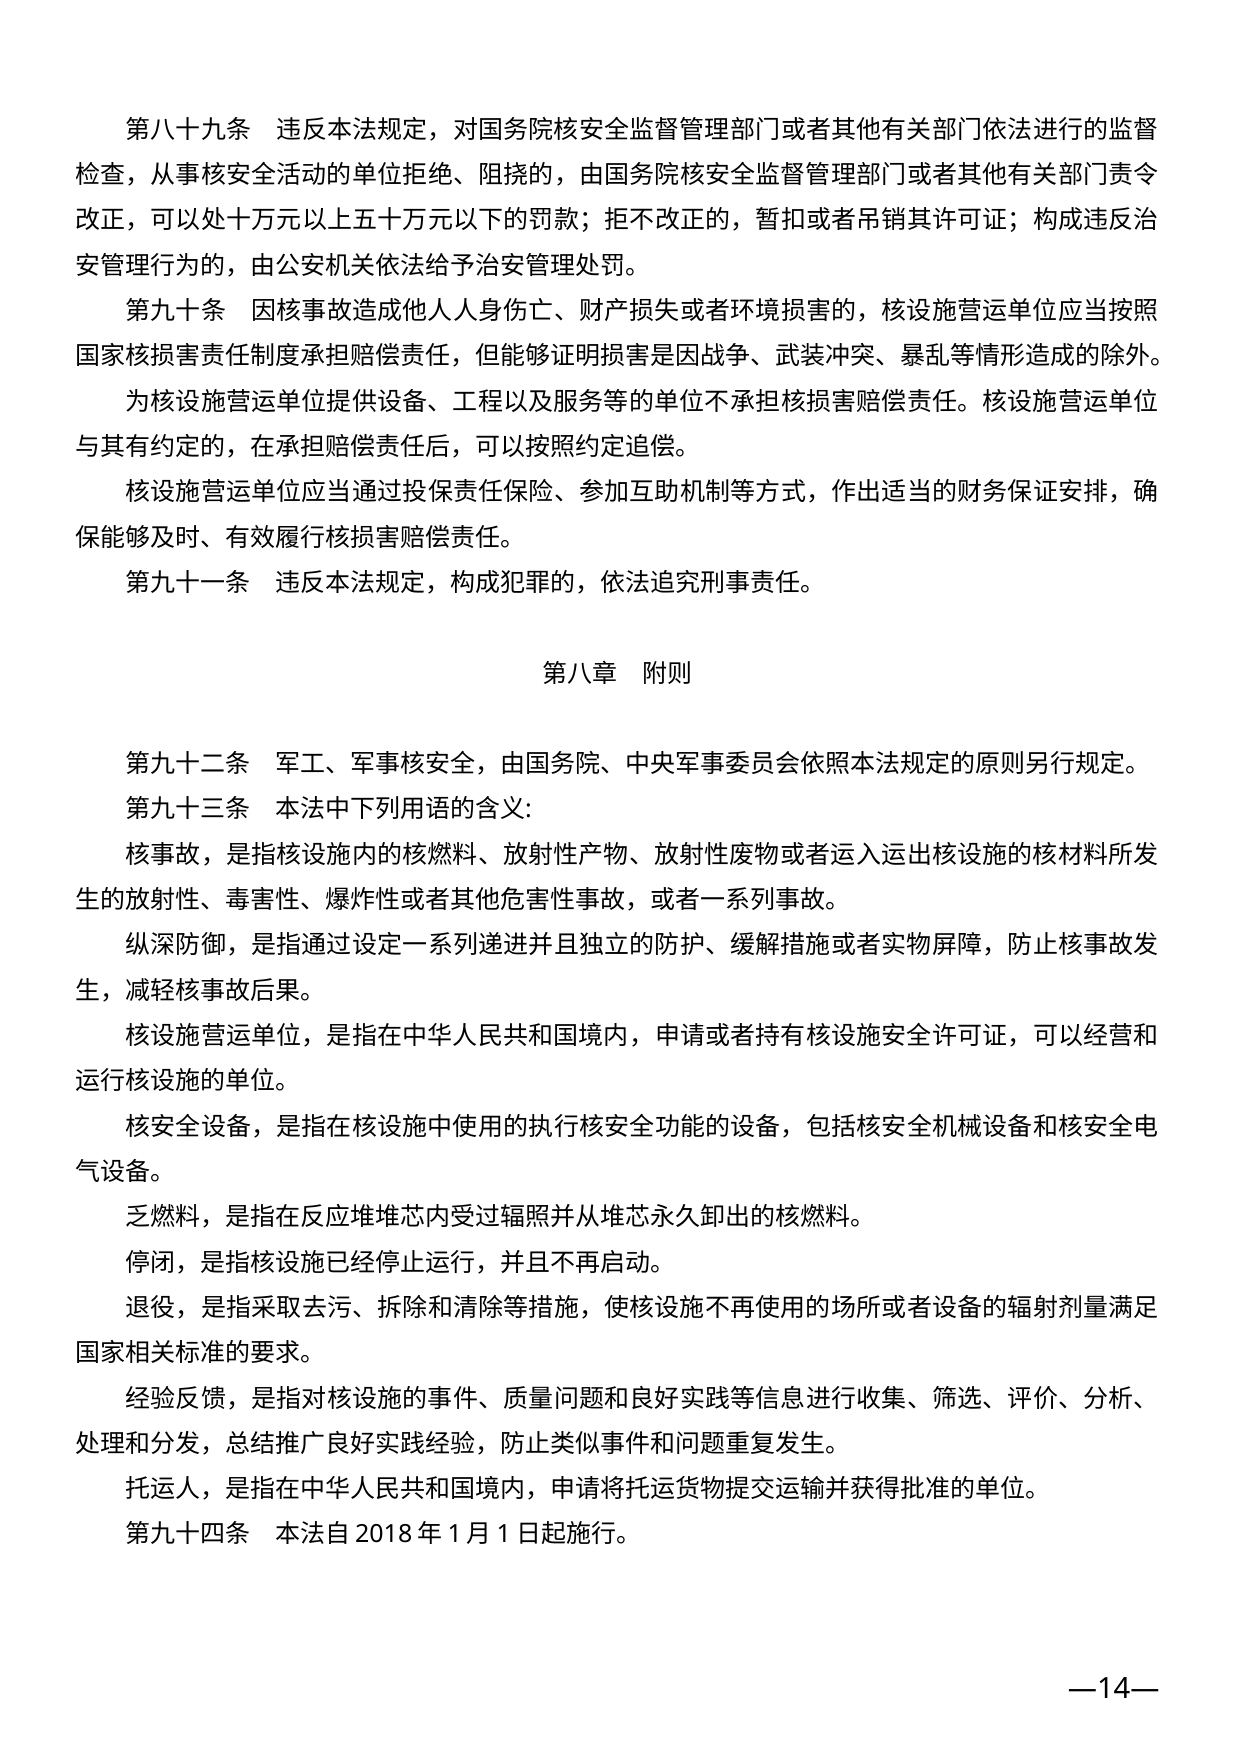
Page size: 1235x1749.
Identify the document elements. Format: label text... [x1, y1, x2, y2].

text 托运人，是指在中华人民共和国境内，申请将托运货物提交运输并获得批准的单位。 [75, 1464, 1159, 1509]
text 第九十三条 本法中下列用语的含义: [75, 784, 1159, 830]
text 第九十二条 军工、军事核安全，由国务院、中央军事委员会依照本法规定的原则另行规定。 [75, 739, 1159, 784]
text 第八十九条 违反本法规定，对国务院核安全监督管理部门或者其他有关部门依法进行的监督检查，从事核安全活动的单位拒绝、阻挠的，由国务院核安全监督管理部门或者其他有关部门责令改正，可以处十万元以上五十万元以下的罚款；拒不改正的，暂扣或者吊销其许可证；构成违反治安管理行为的，由公安机关依法给予治安管理处罚。 [75, 105, 1159, 286]
text 经验反馈，是指对核设施的事件、质量问题和良好实践等信息进行收集、筛选、评价、分析、处理和分发，总结推广良好实践经验，防止类似事件和问题重复发生。 [75, 1373, 1159, 1464]
text 核安全设备，是指在核设施中使用的执行核安全功能的设备，包括核安全机械设备和核安全电气设备。 [75, 1102, 1159, 1192]
text 第九十条 因核事故造成他人人身伤亡、财产损失或者环境损害的，核设施营运单位应当按照国家核损害责任制度承担赔偿责任，但能够证明损害是因战争、武装冲突、暴乱等情形造成的除外。 [75, 286, 1159, 377]
text 停闭，是指核设施已经停止运行，并且不再启动。 [75, 1238, 1159, 1283]
text 第九十四条 本法自2018年1月1日起施行。 [75, 1509, 1159, 1555]
text 乏燃料，是指在反应堆堆芯内受过辐照并从堆芯永久卸出的核燃料。 [75, 1192, 1159, 1238]
text 第九十一条 违反本法规定，构成犯罪的，依法追究刑事责任。 [75, 558, 1159, 603]
text 核设施营运单位，是指在中华人民共和国境内，申请或者持有核设施安全许可证，可以经营和运行核设施的单位。 [75, 1011, 1159, 1102]
text 为核设施营运单位提供设备、工程以及服务等的单位不承担核损害赔偿责任。核设施营运单位与其有约定的，在承担赔偿责任后，可以按照约定追偿。 [75, 377, 1159, 467]
text 核设施营运单位应当通过投保责任保险、参加互助机制等方式，作出适当的财务保证安排，确保能够及时、有效履行核损害赔偿责任。 [75, 467, 1159, 558]
text 核事故，是指核设施内的核燃料、放射性产物、放射性废物或者运入运出核设施的核材料所发生的放射性、毒害性、爆炸性或者其他危害性事故，或者一系列事故。 [75, 830, 1159, 920]
text 退役，是指采取去污、拆除和清除等措施，使核设施不再使用的场所或者设备的辐射剂量满足国家相关标准的要求。 [75, 1283, 1159, 1373]
text 纵深防御，是指通过设定一系列递进并且独立的防护、缓解措施或者实物屏障，防止核事故发生，减轻核事故后果。 [75, 920, 1159, 1011]
text 第八章 附则 [75, 648, 1159, 694]
